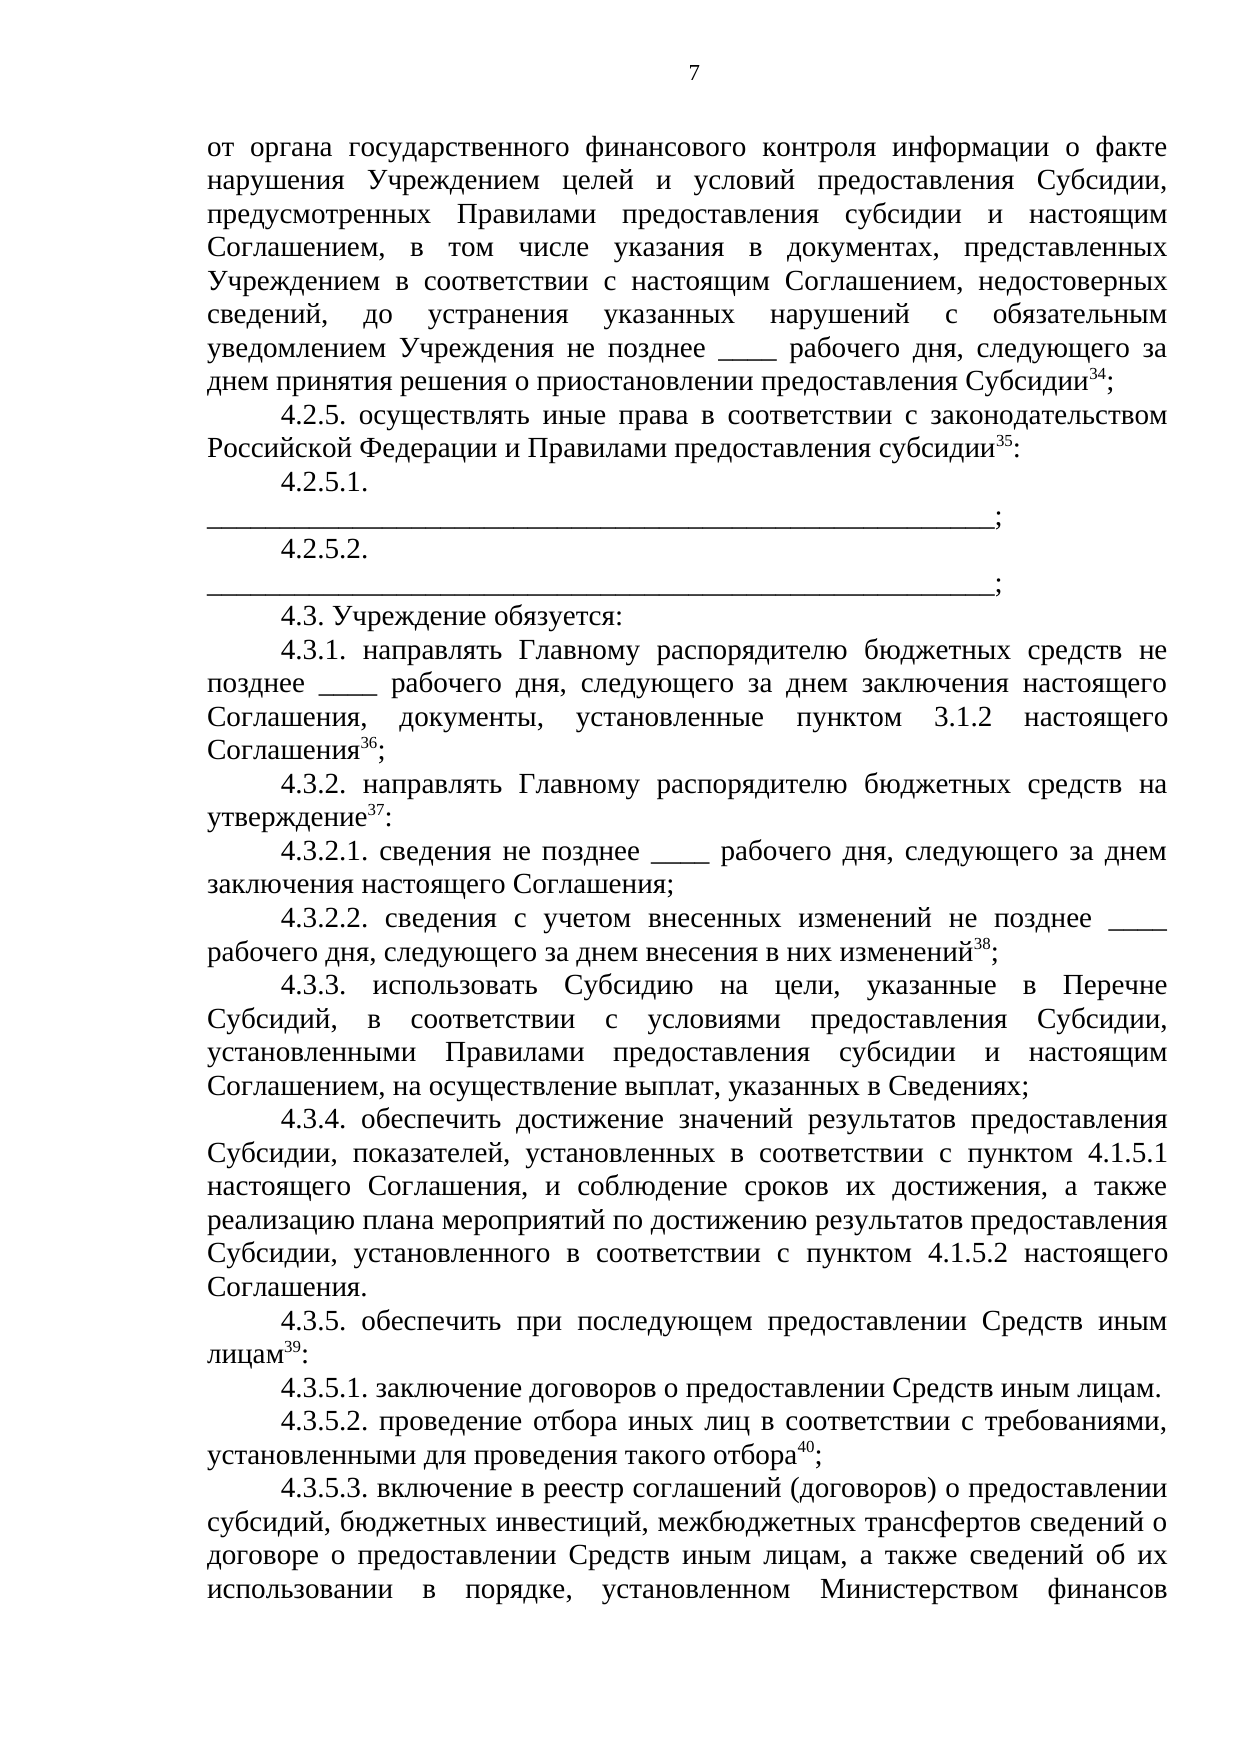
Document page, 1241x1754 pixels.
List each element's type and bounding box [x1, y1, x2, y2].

table_cell [200, 118, 1175, 1615]
